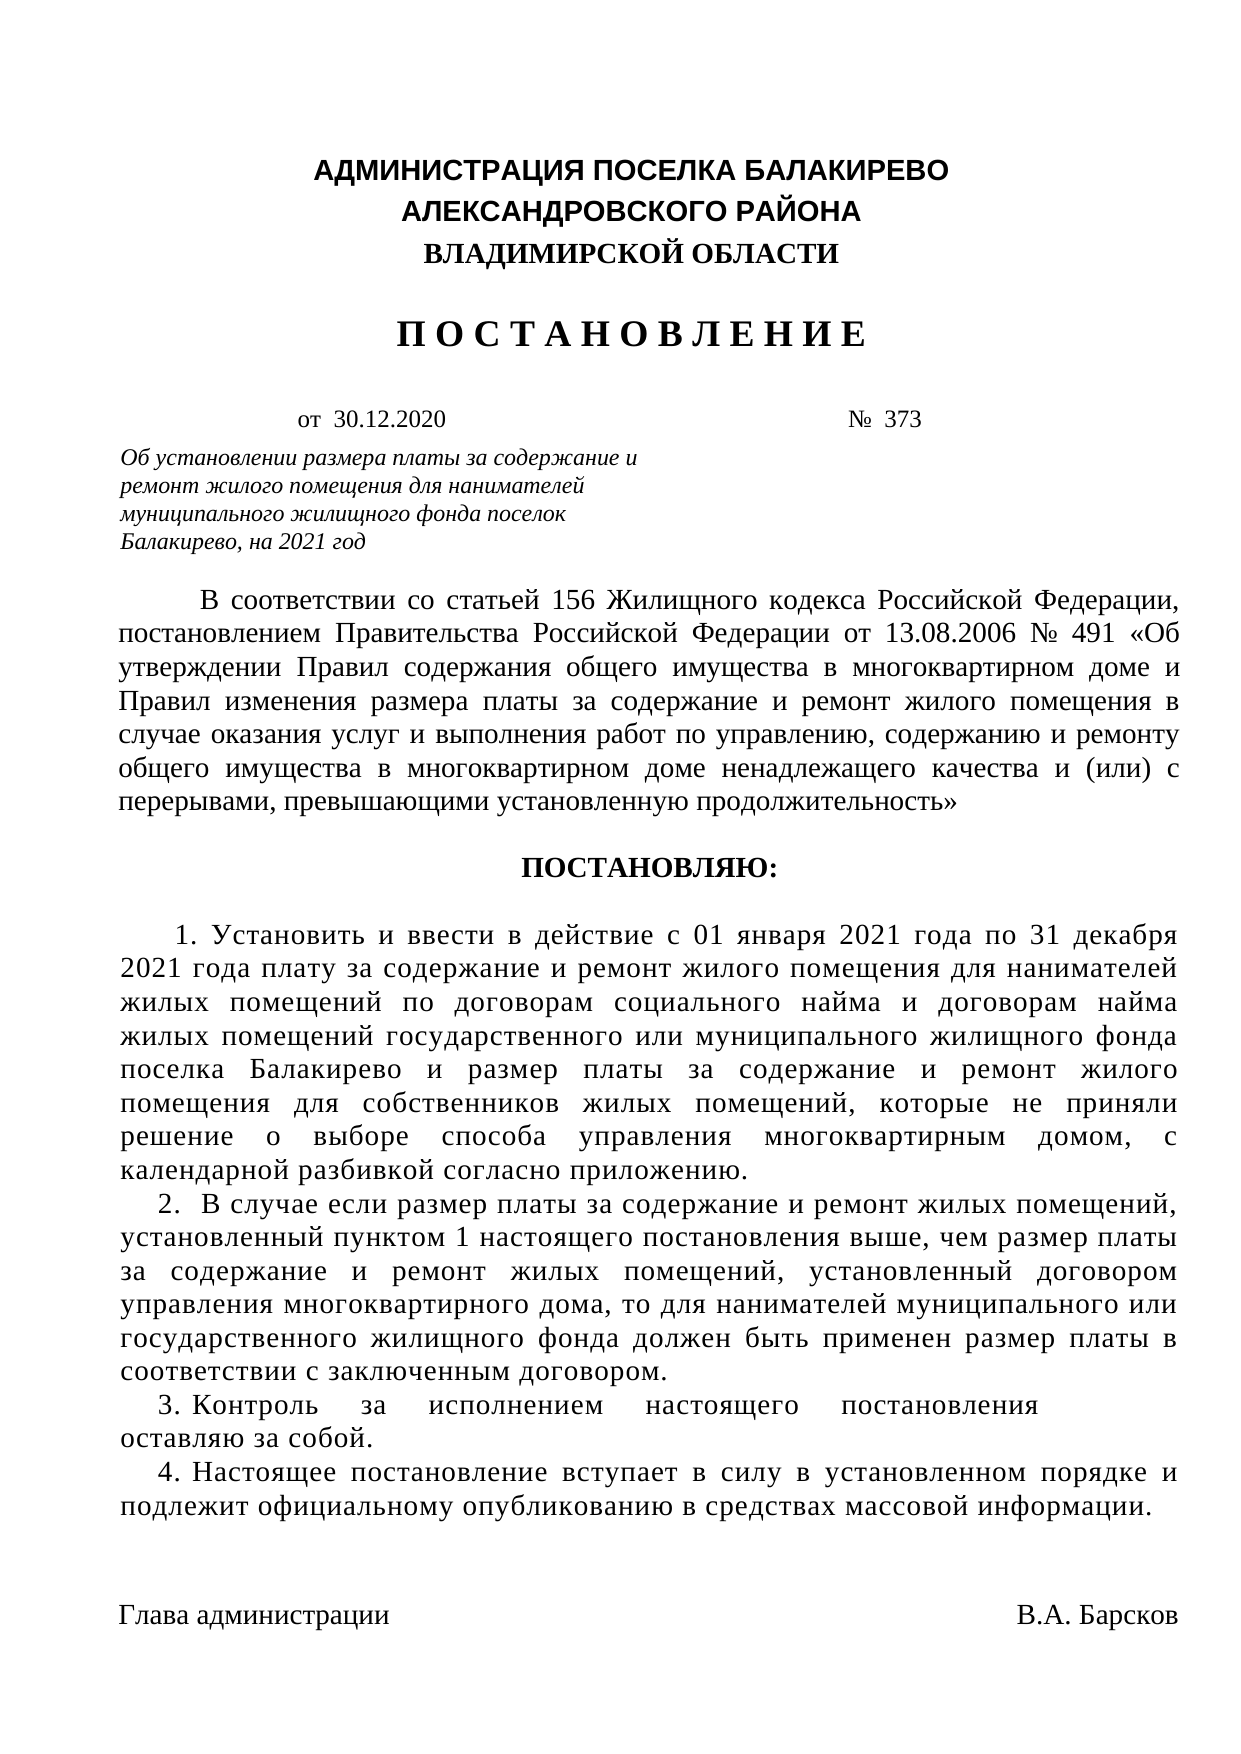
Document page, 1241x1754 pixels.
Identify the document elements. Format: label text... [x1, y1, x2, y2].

text 1. Установить и ввести в действие с 01 января 2021 года по 31 декабря 2021 года плату за содержание и ремонт жилого помещения для нанимателей жилых помещений по договорам социального найма и договорам найма жилых помещений государственного или муниципального жилищного фонда поселка Балакирево и размер платы за содержание и ремонт жилого помещения для собственников жилых помещений, которые не приняли решение о выборе способа управления многоквартирным домом, с календарной разбивкой согласно приложению. [120, 917, 1179, 1186]
table_cell № 373 [625, 395, 1144, 443]
text Глава администрации В.А. Барсков [118, 1597, 1181, 1630]
list Контроль за исполнением настоящего постановления оставляю за собой. [120, 1387, 1039, 1454]
text Об установлении размера платы за содержание и ремонт жилого помещения для нанимателей муниципального жилищного фонда поселок Балакирево, на 2021 год [120, 443, 642, 555]
table_cell от 30.12.2020 [118, 395, 625, 443]
table_header АДМИНИСТРАЦИЯ ПОСЕЛКА БАЛАКИРЕВО АЛЕКСАНДРОВСКОГО РАЙОНА ВЛАДИМИРСКОЙ ОБЛАСТИ П О С Т А Н О В Л Е Н И Е [118, 118, 1144, 395]
text ПОСТАНОВЛЯЮ: [118, 850, 1181, 884]
list В случае если размер платы за содержание и ремонт жилых помещений, установленный пунктом 1 настоящего постановления выше, чем размер платы за содержание и ремонт жилых помещений, установленный договором управления многоквартирного дома, то для нанимателей муниципального или государственного жилищного фонда должен быть применен размер платы в соответствии с заключенным договором. [120, 1186, 1179, 1387]
text В соответствии со статьей 156 Жилищного кодекса Российской Федерации, постановлением Правительства Российской Федерации от 13.08.2006 № 491 «Об утверждении Правил содержания общего имущества в многоквартирном доме и Правил изменения размера платы за содержание и ремонт жилого помещения в случае оказания услуг и выполнения работ по управлению, содержанию и ремонту общего имущества в многоквартирном доме ненадлежащего качества и (или) с перерывами, превышающими установленную продолжительность» [118, 582, 1181, 817]
list Настоящее постановление вступает в силу в установленном порядке и подлежит официальному опубликованию в средствах массовой информации. [120, 1454, 1179, 1521]
